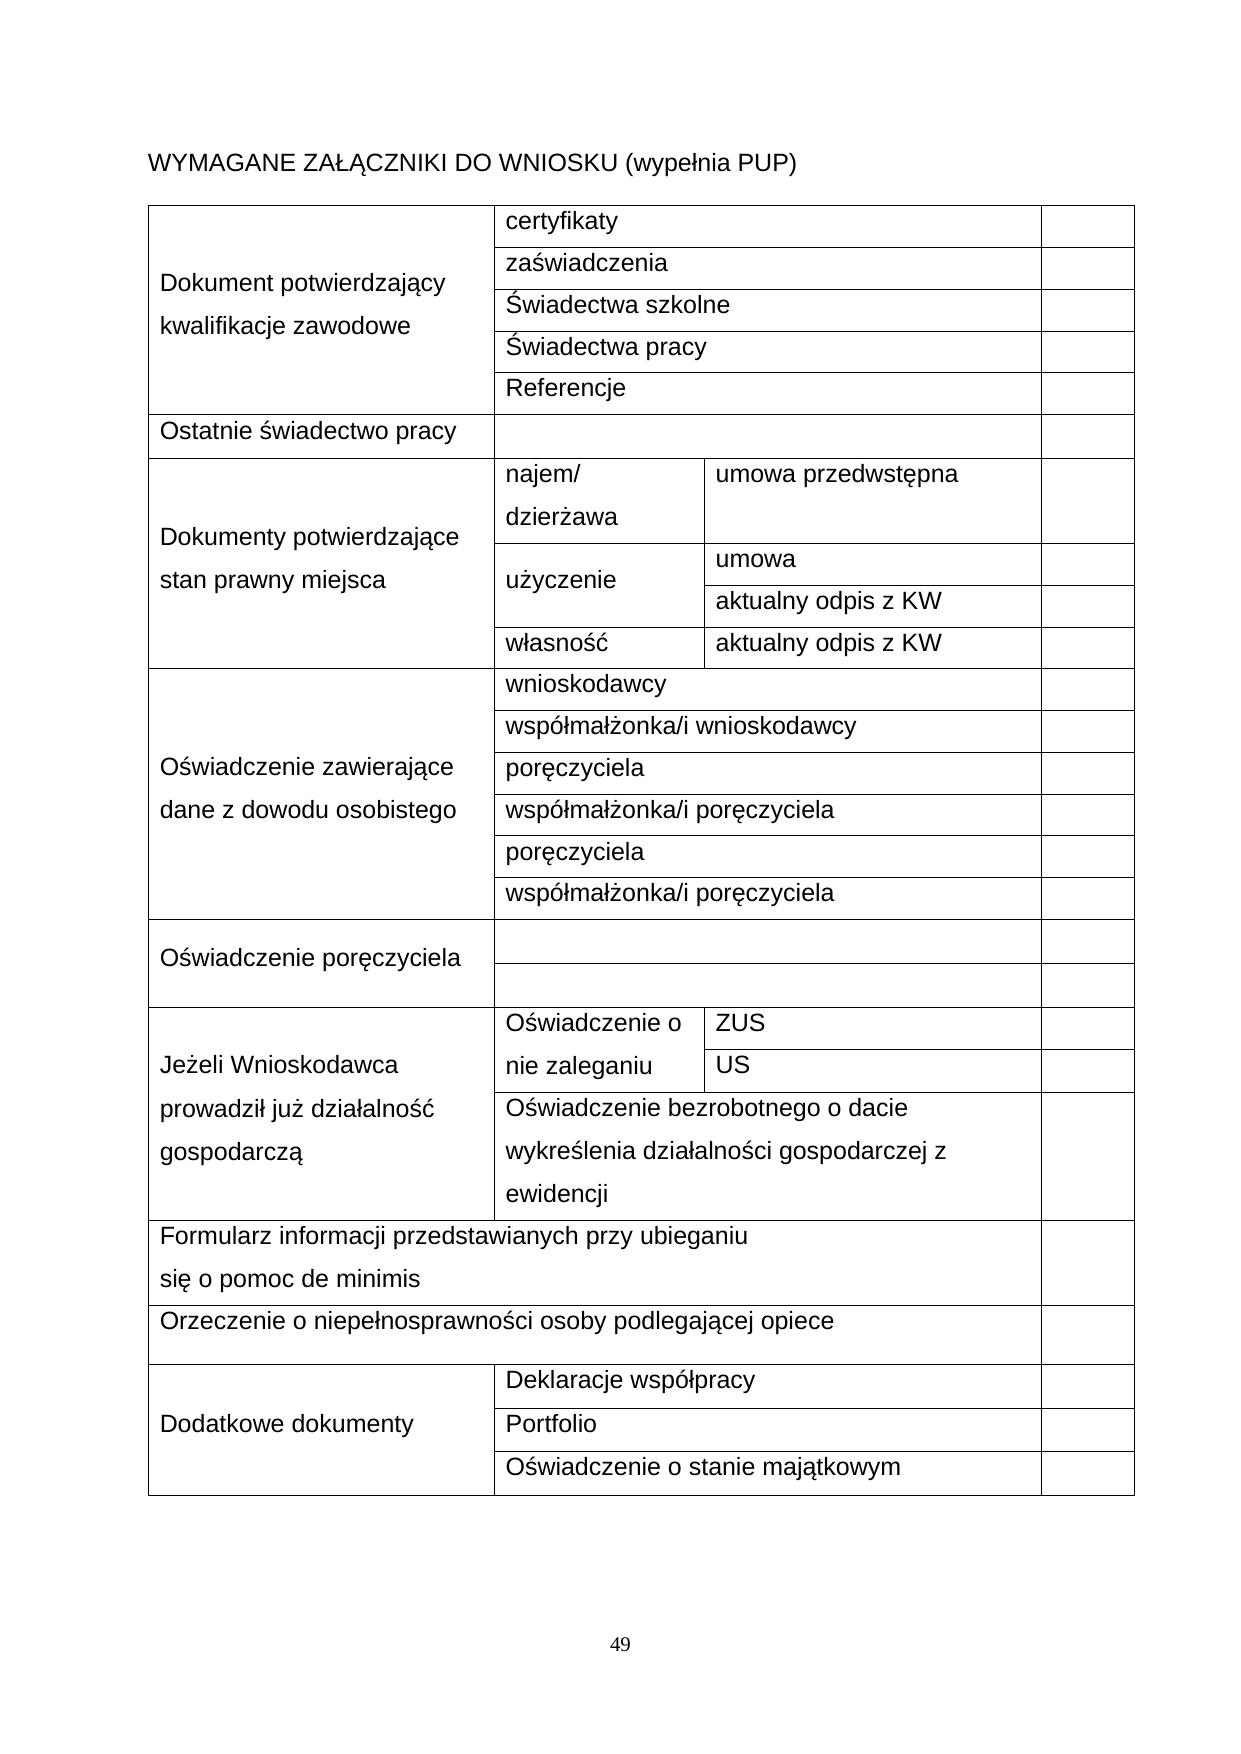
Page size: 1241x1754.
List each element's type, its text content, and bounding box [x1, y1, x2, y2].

table_cell poręczyciela [495, 753, 1041, 794]
table_cell [1042, 795, 1134, 835]
table_cell [1042, 1409, 1134, 1451]
table_cell [1042, 1221, 1134, 1305]
table_cell [1042, 332, 1134, 372]
table_cell własność [495, 628, 704, 668]
table_cell współmałżonka/i poręczyciela [495, 878, 1041, 919]
table_cell Świadectwa pracy [495, 332, 1041, 372]
table_cell Orzeczenie o niepełnosprawności osoby podlegającej opiece [149, 1306, 1041, 1364]
table_cell [1042, 711, 1134, 752]
table_header Dokument potwierdzający kwalifikacje zawodowe [149, 206, 494, 414]
table_cell ZUS [705, 1008, 1041, 1049]
table_cell aktualny odpis z KW [705, 586, 1041, 627]
table_cell [1042, 586, 1134, 627]
table_cell US [705, 1050, 1041, 1092]
table_cell Dodatkowe dokumenty [149, 1365, 494, 1494]
table_cell umowa przedwstępna [705, 459, 1041, 543]
table_cell [1042, 1306, 1134, 1364]
table_cell [1042, 415, 1134, 458]
table_cell [1042, 920, 1134, 963]
table_cell Referencje [495, 373, 1041, 414]
table_cell Oświadczenie zawierające dane z dowodu osobistego [149, 669, 494, 919]
table_cell [495, 920, 1041, 963]
table_cell współmałżonka/i poręczyciela [495, 795, 1041, 835]
table_cell Oświadczenie poręczyciela [149, 920, 494, 1007]
table_cell [1042, 964, 1134, 1007]
text WYMAGANE ZAŁĄCZNIKI DO WNIOSKU (wypełnia PUP) [148, 148, 1092, 176]
table_cell [1042, 1008, 1134, 1049]
table_cell Oświadczenie o stanie majątkowym [495, 1452, 1041, 1494]
table_cell Ostatnie świadectwo pracy [149, 415, 494, 458]
table_cell najem/dzierżawa [495, 459, 704, 543]
table_cell zaświadczenia [495, 248, 1041, 289]
table_cell [495, 415, 1041, 458]
table_cell [1042, 878, 1134, 919]
table_cell współmałżonka/i wnioskodawcy [495, 711, 1041, 752]
table_cell [1042, 753, 1134, 794]
table_cell umowa [705, 544, 1041, 585]
table_cell Jeżeli Wnioskodawca prowadził już działalność gospodarczą [149, 1008, 494, 1220]
table_cell wnioskodawcy [495, 669, 1041, 710]
table_cell użyczenie [495, 544, 704, 627]
table_cell [1042, 544, 1134, 585]
table_cell [495, 964, 1041, 1007]
table_cell [1042, 1050, 1134, 1092]
table_cell [1042, 373, 1134, 414]
table_cell Świadectwa szkolne [495, 290, 1041, 331]
table_cell [1042, 1093, 1134, 1220]
table_header [1042, 206, 1134, 247]
table_header certyfikaty [495, 206, 1041, 247]
table_cell [1042, 628, 1134, 668]
table_cell Deklaracje współpracy [495, 1365, 1041, 1408]
table_cell [1042, 1452, 1134, 1494]
table_cell Formularz informacji przedstawianych przy ubieganiu się o pomoc de minimis [149, 1221, 1041, 1305]
table_cell [1042, 290, 1134, 331]
table_cell Oświadczenie o nie zaleganiu [495, 1008, 704, 1092]
table_cell [1042, 836, 1134, 877]
table_cell [1042, 459, 1134, 543]
table_cell [1042, 669, 1134, 710]
table_cell Portfolio [495, 1409, 1041, 1451]
table_cell poręczyciela [495, 836, 1041, 877]
table_cell Oświadczenie bezrobotnego o dacie wykreślenia działalności gospodarczej z ewidencji [495, 1093, 1041, 1220]
table_cell aktualny odpis z KW [705, 628, 1041, 668]
table_cell [1042, 1365, 1134, 1408]
table_cell [1042, 248, 1134, 289]
table_cell Dokumenty potwierdzające stan prawny miejsca [149, 459, 494, 668]
